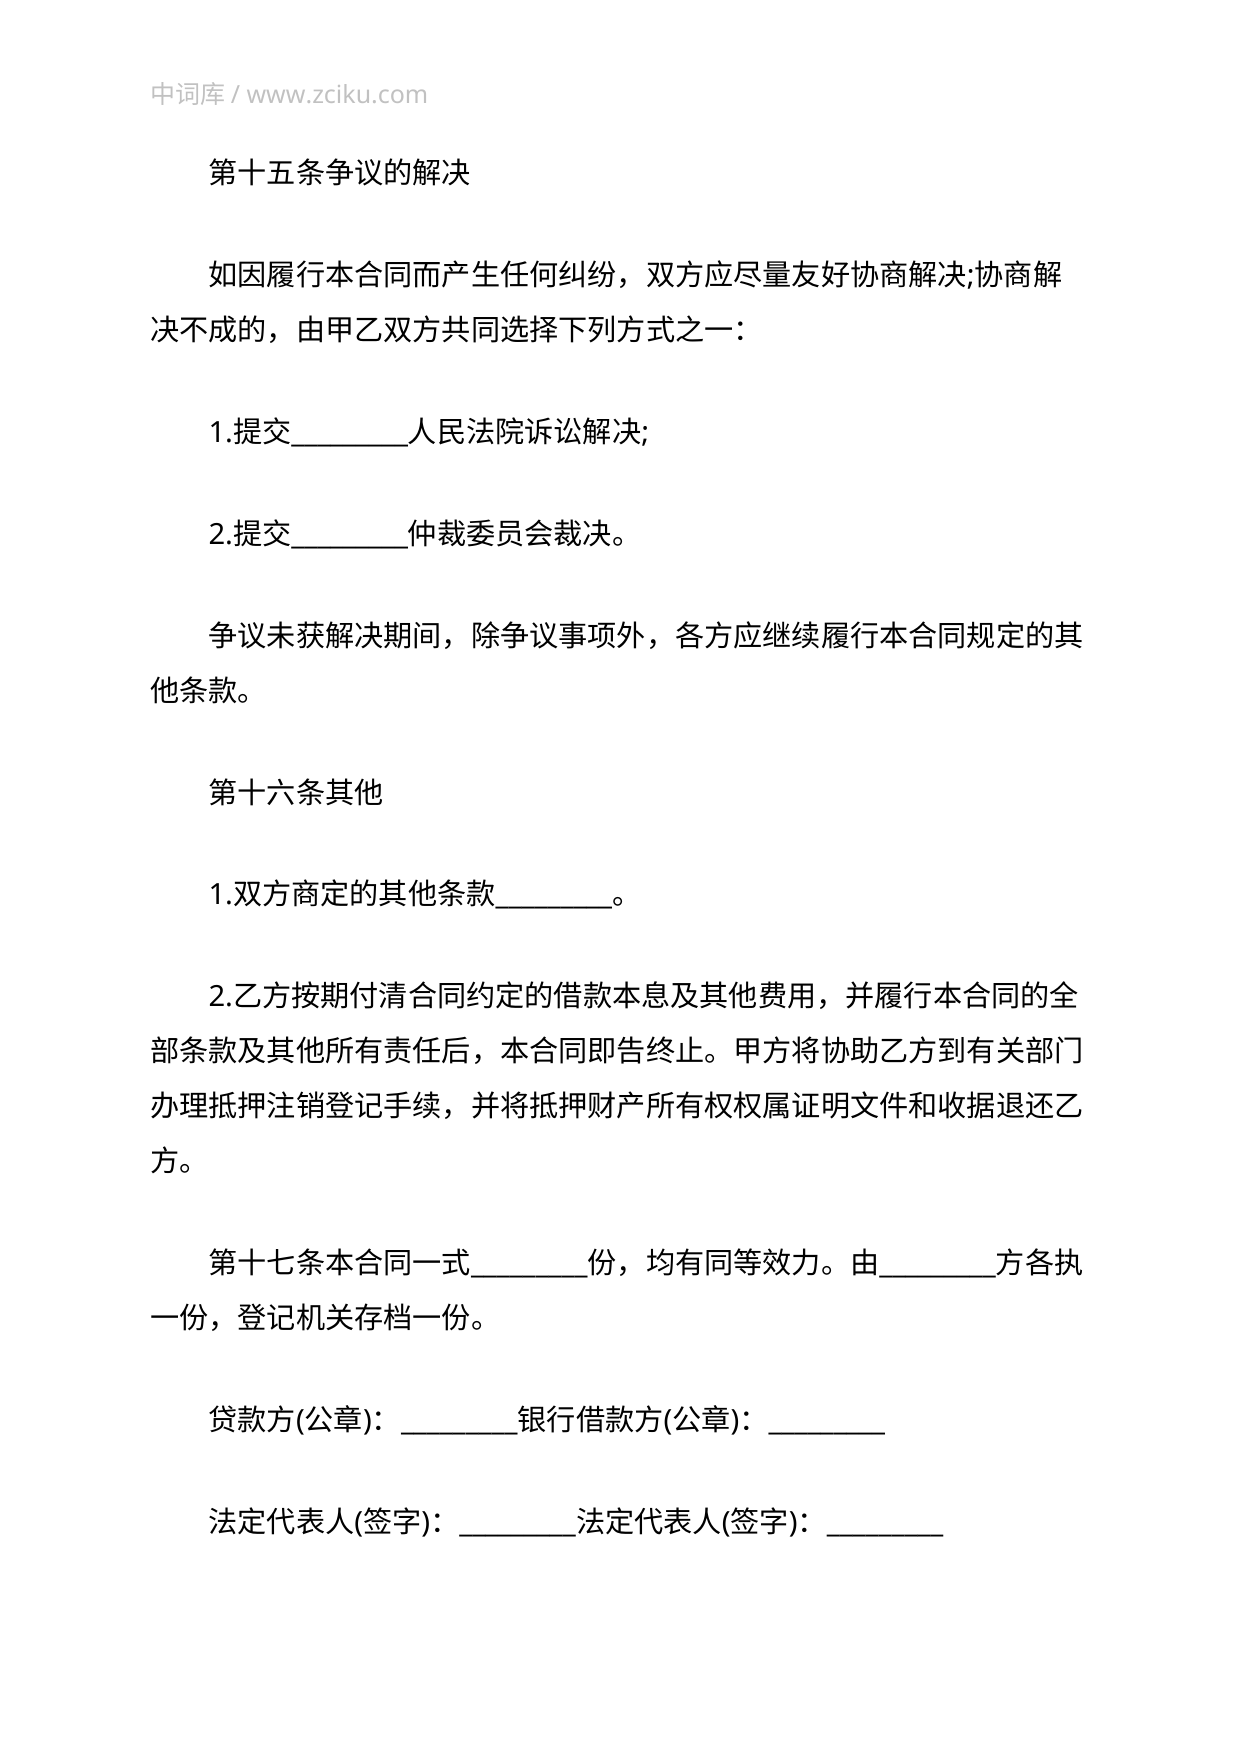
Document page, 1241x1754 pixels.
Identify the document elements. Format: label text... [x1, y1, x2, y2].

text 第十五条争议的解决 [150, 150, 1090, 192]
text 第十六条其他 [150, 769, 1090, 811]
text 法定代表人(签字)：_________法定代表人(签字)：_________ [150, 1498, 1090, 1541]
text 2.提交_________仲裁委员会裁决。 [150, 511, 1090, 553]
text 争议未获解决期间，除争议事项外，各方应继续履行本合同规定的其他条款。 [150, 612, 1090, 710]
text 第十七条本合同一式_________份，均有同等效力。由_________方各执一份，登记机关存档一份。 [150, 1239, 1090, 1337]
text 贷款方(公章)：_________银行借款方(公章)：_________ [150, 1396, 1090, 1439]
text 2.乙方按期付清合同约定的借款本息及其他费用，并履行本合同的全部条款及其他所有责任后，本合同即告终止。甲方将协助乙方到有关部门办理抵押注销登记手续，并将抵押财产所有权权属证明文件和收据退还乙方。 [150, 973, 1090, 1180]
text 如因履行本合同而产生任何纠纷，双方应尽量友好协商解决;协商解决不成的，由甲乙双方共同选择下列方式之一： [150, 252, 1090, 349]
text 1.提交_________人民法院诉讼解决; [150, 408, 1090, 451]
text 1.双方商定的其他条款_________。 [150, 871, 1090, 913]
